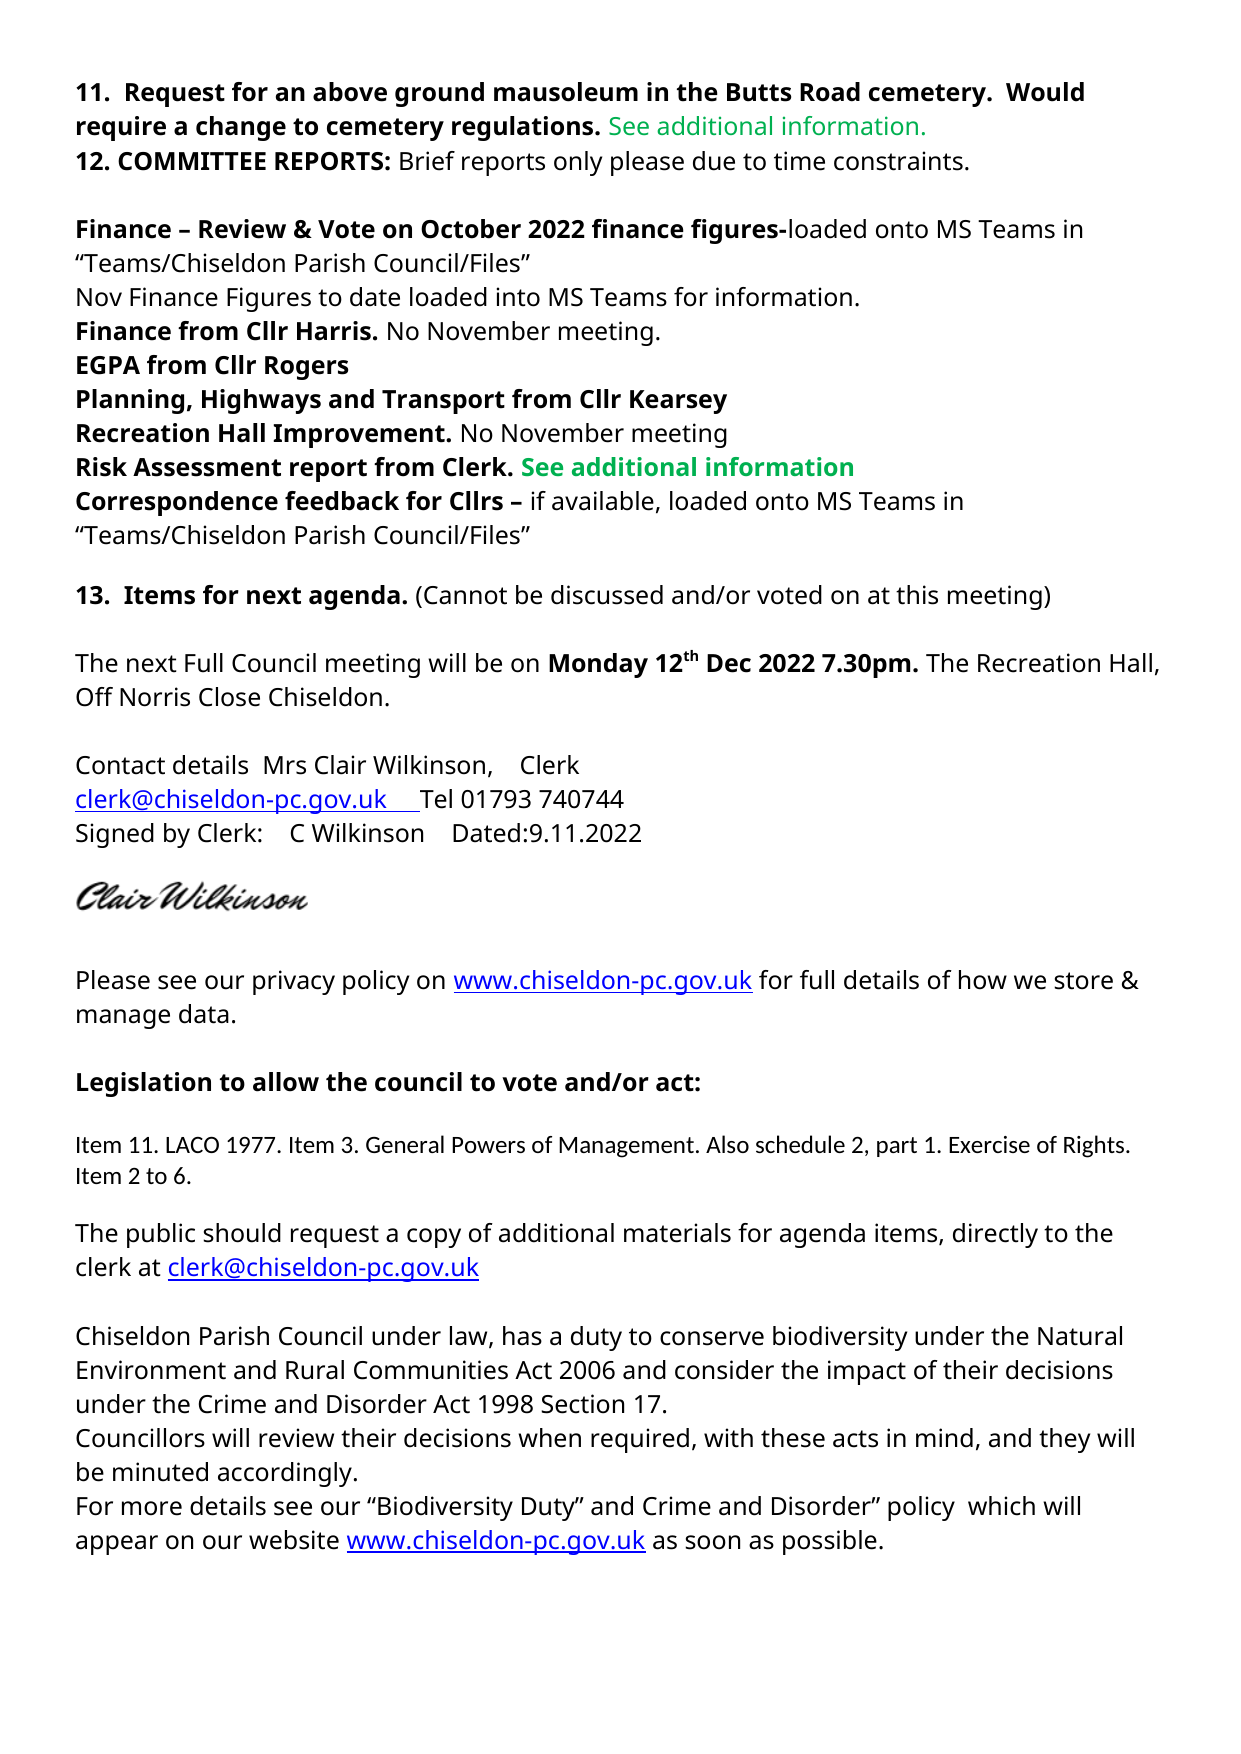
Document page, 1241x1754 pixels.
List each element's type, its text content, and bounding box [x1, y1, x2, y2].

text Legislation to allow the council to vote and/or act: [75, 1065, 1165, 1099]
text 13. Items for next agenda. (Cannot be discussed and/or voted on at this meeting) [75, 577, 1165, 611]
text Chiseldon Parish Council under law, has a duty to conserve biodiversity under the Natural Environment and Rural Communities Act 2006 and consider the impact of their decisions under the Crime and Disorder Act 1998 Section 17. [75, 1318, 1165, 1420]
text EGPA from Cllr Rogers [75, 347, 1165, 382]
picture [75, 850, 308, 929]
text Finance – Review & Vote on October 2022 finance figures-loaded onto MS Teams in “Teams/Chiseldon Parish Council/Files” [75, 211, 1165, 279]
text Nov Finance Figures to date loaded into MS Teams for information. [75, 279, 1165, 313]
text The public should request a copy of additional materials for agenda items, directly to the clerk at clerk@chiseldon-pc.gov.uk [75, 1216, 1165, 1284]
text Contact details Mrs Clair Wilkinson, Clerk [75, 748, 1165, 782]
text Signed by Clerk: C Wilkinson Dated:9.11.2022 [75, 816, 1165, 850]
text Please see our privacy policy on www.chiseldon-pc.gov.uk for full details of how we store & manage data. [75, 963, 1165, 1031]
text 11. Request for an above ground mausoleum in the Butts Road cemetery. Would require a change to cemetery regulations. See additional information. [75, 75, 1165, 143]
text Item 11. LACO 1977. Item 3. General Powers of Management. Also schedule 2, part 1. Exercise of Rights. Item 2 to 6. [75, 1129, 1165, 1216]
text Correspondence feedback for Cllrs – if available, loaded onto MS Teams in “Teams/Chiseldon Parish Council/Files” [75, 484, 1165, 552]
text Finance from Cllr Harris. No November meeting. [75, 313, 1165, 347]
text Recreation Hall Improvement. No November meeting [75, 416, 1165, 450]
text Councillors will review their decisions when required, with these acts in mind, and they will be minuted accordingly. [75, 1420, 1165, 1488]
text For more details see our “Biodiversity Duty” and Crime and Disorder” policy which will appear on our website www.chiseldon-pc.gov.uk as soon as possible. [75, 1488, 1165, 1557]
text Planning, Highways and Transport from Cllr Kearsey [75, 382, 1165, 416]
text clerk@chiseldon-pc.gov.uk Tel 01793 740744 [75, 782, 1165, 816]
text 12. COMMITTEE REPORTS: Brief reports only please due to time constraints. [75, 143, 1165, 177]
text Risk Assessment report from Clerk. See additional information [75, 450, 1165, 484]
text The next Full Council meeting will be on Monday 12th Dec 2022 7.30pm. The Recreation Hall, Off Norris Close Chiseldon. [75, 646, 1165, 714]
